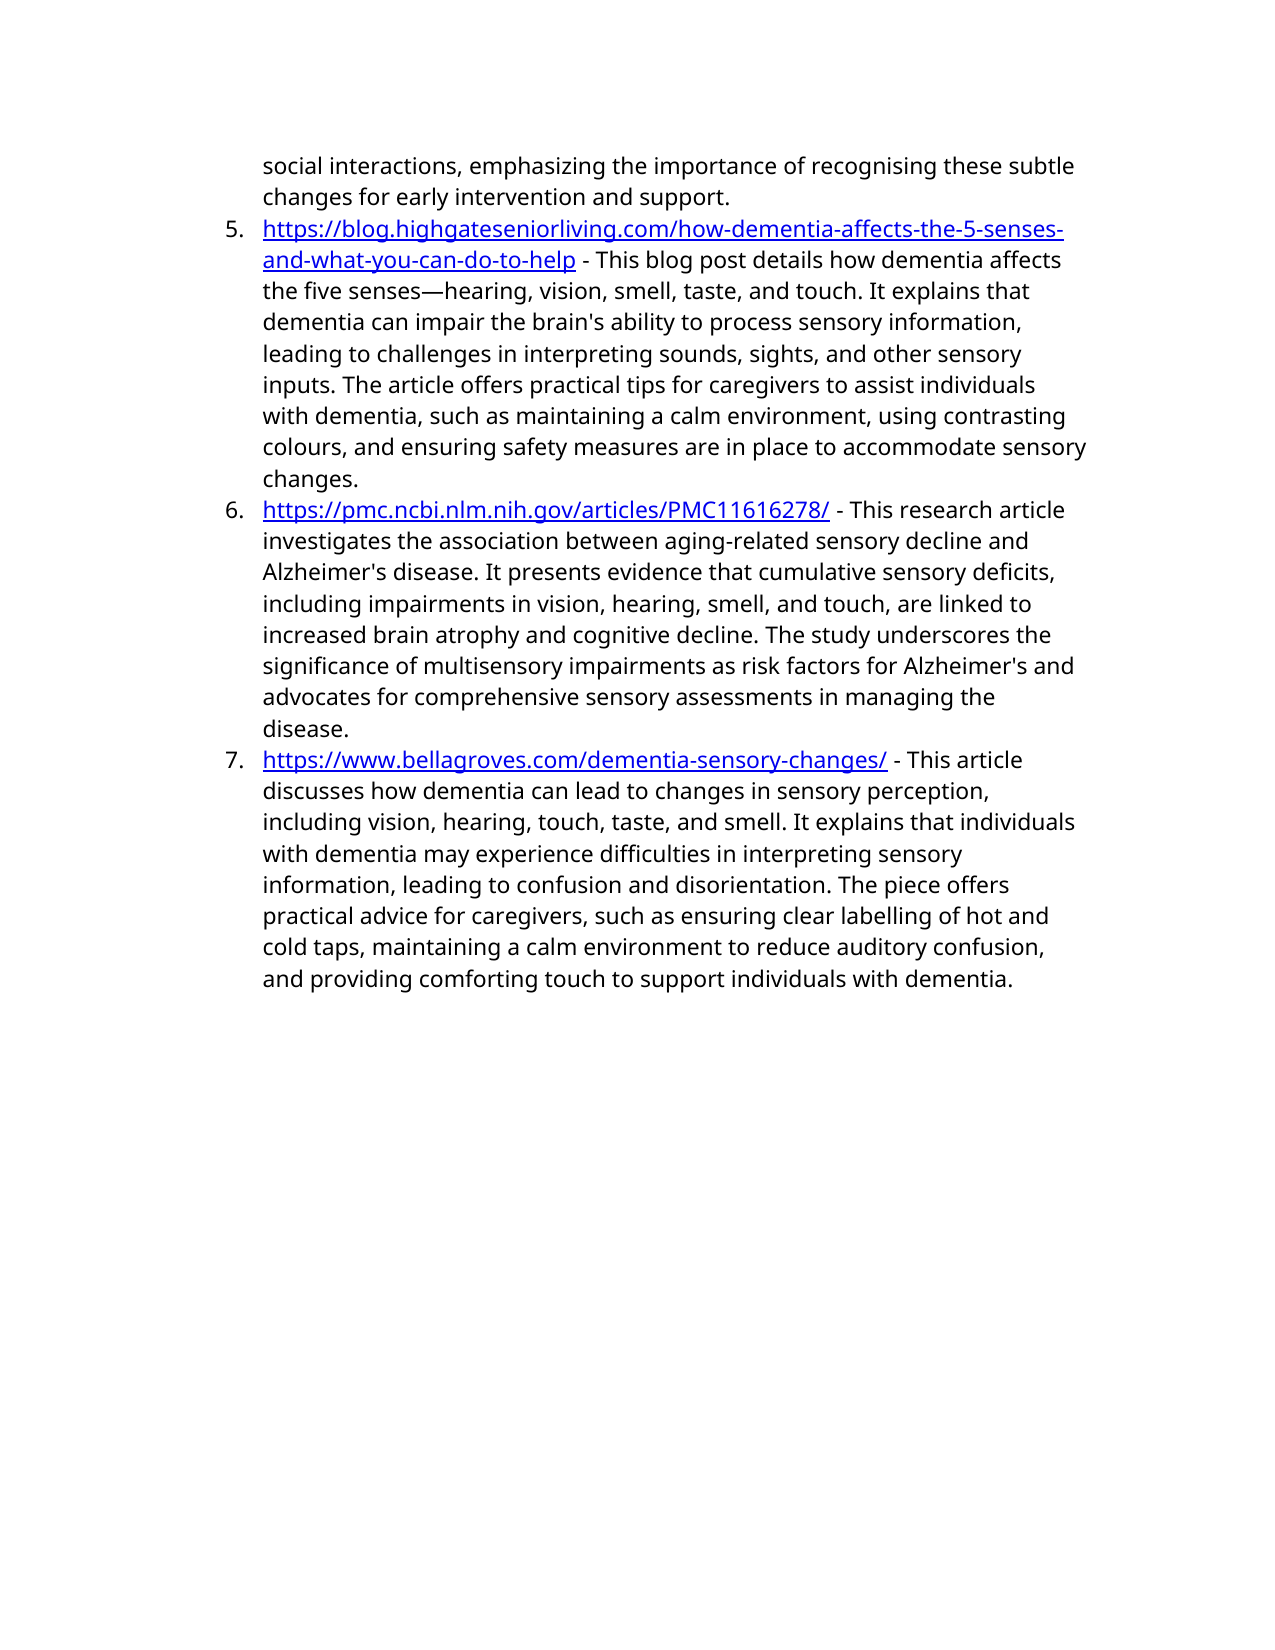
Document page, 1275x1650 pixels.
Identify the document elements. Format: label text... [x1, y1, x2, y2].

list https://pmc.ncbi.nlm.nih.gov/articles/PMC11616278/ - This research article investigates the association between aging-related sensory decline and Alzheimer's disease. It presents evidence that cumulative sensory deficits, including impairments in vision, hearing, smell, and touch, are linked to increased brain atrophy and cognitive decline. The study underscores the significance of multisensory impairments as risk factors for Alzheimer's and advocates for comprehensive sensory assessments in managing the disease. [225, 494, 1087, 744]
list https://www.bellagroves.com/dementia-sensory-changes/ - This article discusses how dementia can lead to changes in sensory perception, including vision, hearing, touch, taste, and smell. It explains that individuals with dementia may experience difficulties in interpreting sensory information, leading to confusion and disorientation. The piece offers practical advice for caregivers, such as ensuring clear labelling of hot and cold taps, maintaining a calm environment to reduce auditory confusion, and providing comforting touch to support individuals with dementia. [225, 744, 1087, 994]
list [225, 150, 1087, 212]
list https://blog.highgateseniorliving.com/how-dementia-affects-the-5-senses-and-what-you-can-do-to-help - This blog post details how dementia affects the five senses—hearing, vision, smell, taste, and touch. It explains that dementia can impair the brain's ability to process sensory information, leading to challenges in interpreting sounds, sights, and other sensory inputs. The article offers practical tips for caregivers to assist individuals with dementia, such as maintaining a calm environment, using contrasting colours, and ensuring safety measures are in place to accommodate sensory changes. [225, 212, 1087, 494]
